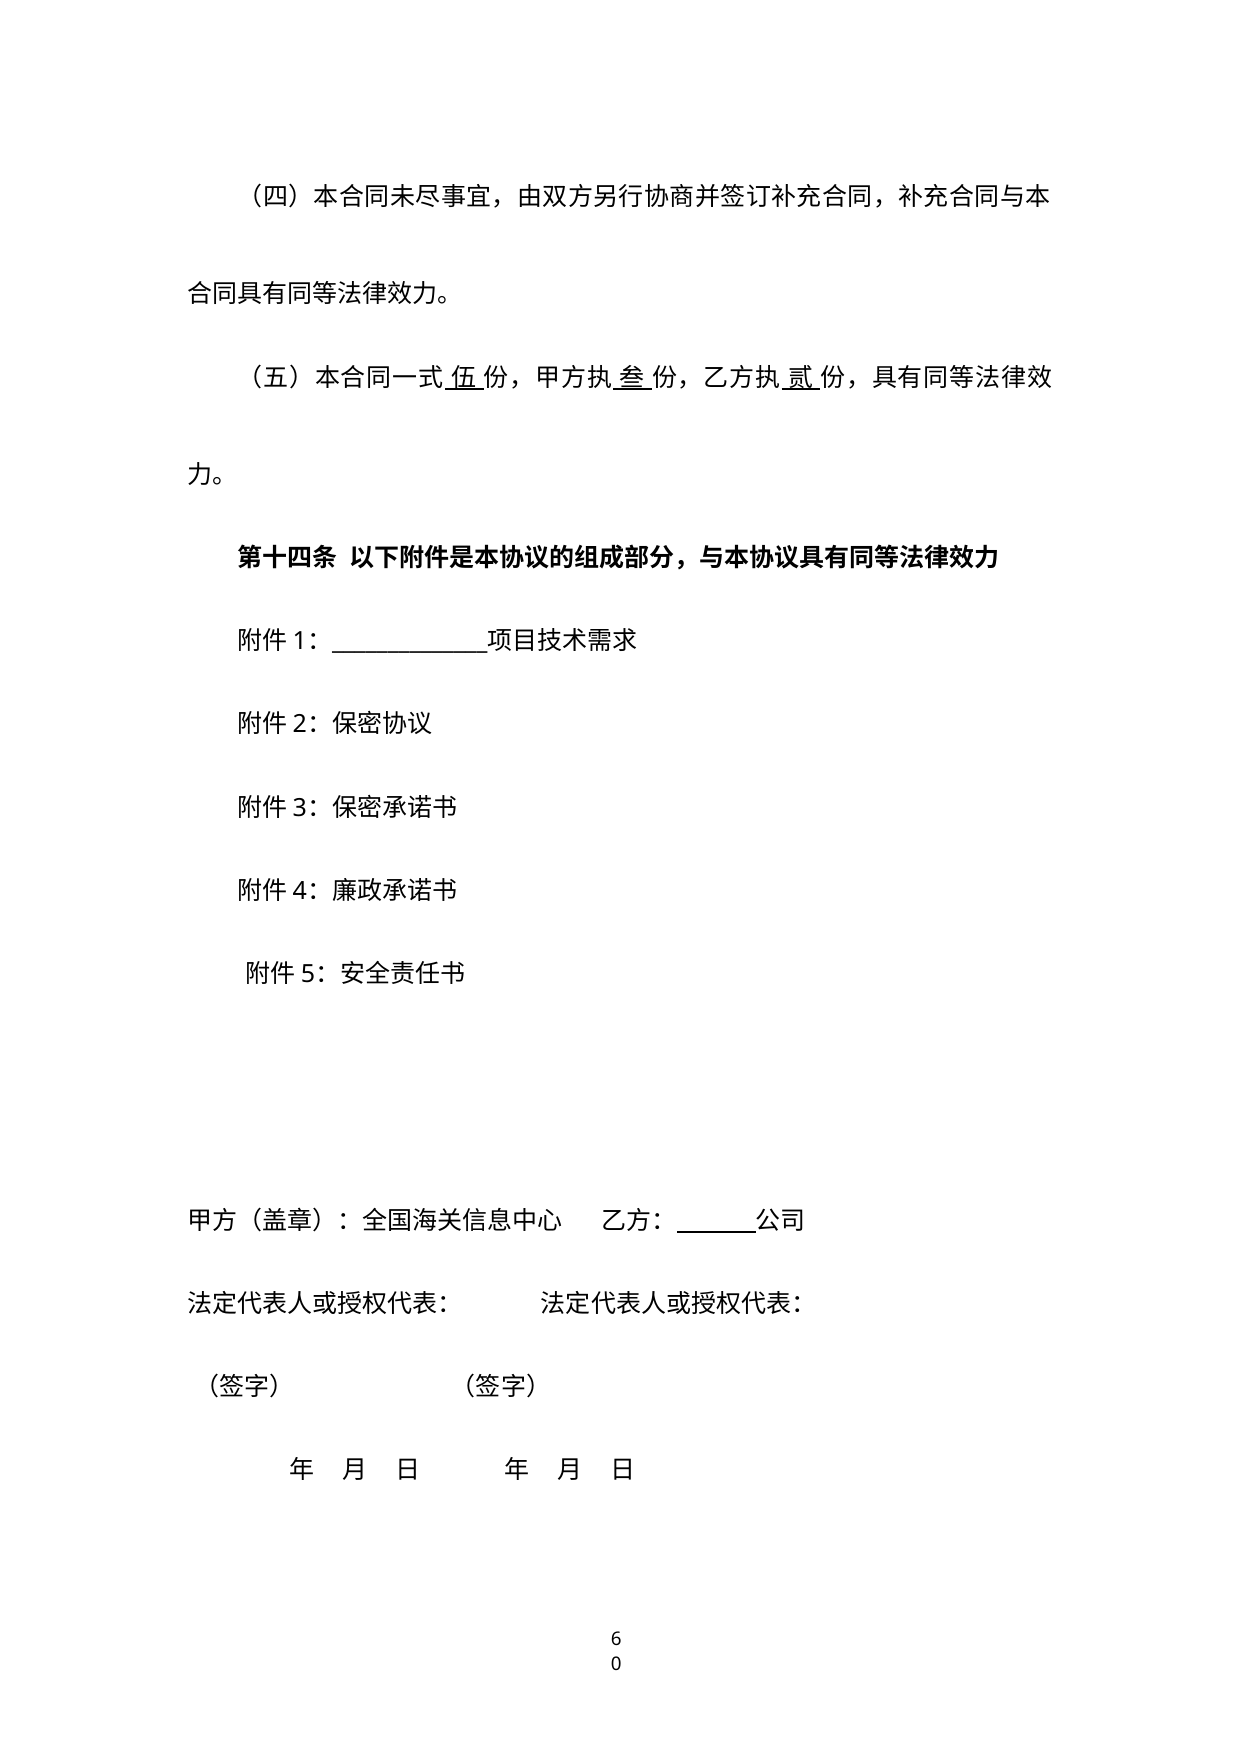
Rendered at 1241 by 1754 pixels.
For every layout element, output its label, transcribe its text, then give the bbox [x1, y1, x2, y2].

text （五）本合同一式 伍 份，甲方执 叁 份，乙方执 贰 份，具有同等法律效力。 [187, 343, 1053, 505]
text 附件2：保密协议 [187, 689, 1053, 754]
text 附件5：安全责任书 [187, 939, 1053, 1004]
text 附件1：______________项目技术需求 [187, 606, 1053, 671]
text 年 月 日 年 月 日 [187, 1435, 1053, 1500]
text 第十四条 以下附件是本协议的组成部分，与本协议具有同等法律效力 [187, 523, 1053, 588]
text 法定代表人或授权代表： 法定代表人或授权代表： [187, 1269, 1053, 1334]
text （签字） （签字） [187, 1352, 1053, 1417]
text （四）本合同未尽事宜，由双方另行协商并签订补充合同，补充合同与本合同具有同等法律效力。 [187, 162, 1053, 324]
text 附件4：廉政承诺书 [187, 856, 1053, 921]
text 甲方（盖章）：全国海关信息中心 乙方： 公司 [187, 1186, 1053, 1251]
text 附件3：保密承诺书 [187, 773, 1053, 838]
